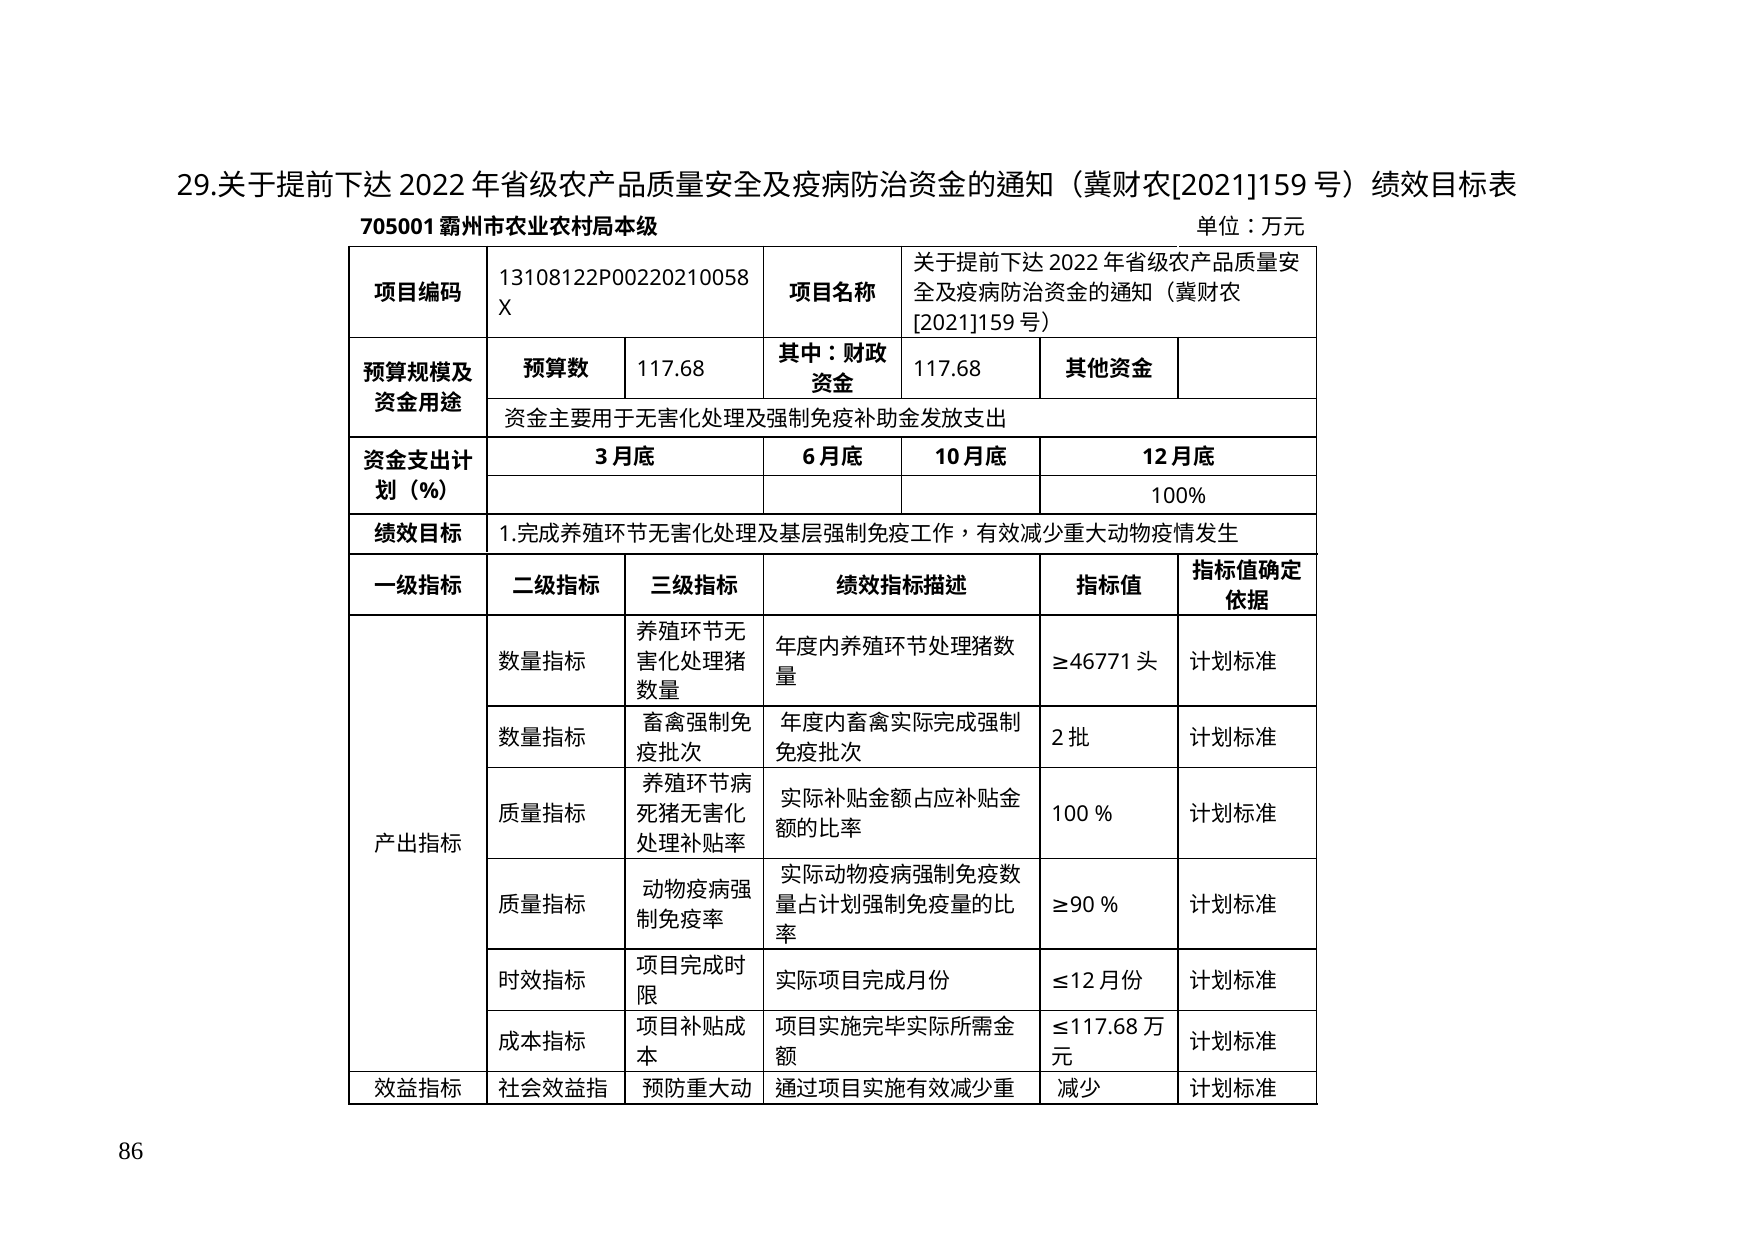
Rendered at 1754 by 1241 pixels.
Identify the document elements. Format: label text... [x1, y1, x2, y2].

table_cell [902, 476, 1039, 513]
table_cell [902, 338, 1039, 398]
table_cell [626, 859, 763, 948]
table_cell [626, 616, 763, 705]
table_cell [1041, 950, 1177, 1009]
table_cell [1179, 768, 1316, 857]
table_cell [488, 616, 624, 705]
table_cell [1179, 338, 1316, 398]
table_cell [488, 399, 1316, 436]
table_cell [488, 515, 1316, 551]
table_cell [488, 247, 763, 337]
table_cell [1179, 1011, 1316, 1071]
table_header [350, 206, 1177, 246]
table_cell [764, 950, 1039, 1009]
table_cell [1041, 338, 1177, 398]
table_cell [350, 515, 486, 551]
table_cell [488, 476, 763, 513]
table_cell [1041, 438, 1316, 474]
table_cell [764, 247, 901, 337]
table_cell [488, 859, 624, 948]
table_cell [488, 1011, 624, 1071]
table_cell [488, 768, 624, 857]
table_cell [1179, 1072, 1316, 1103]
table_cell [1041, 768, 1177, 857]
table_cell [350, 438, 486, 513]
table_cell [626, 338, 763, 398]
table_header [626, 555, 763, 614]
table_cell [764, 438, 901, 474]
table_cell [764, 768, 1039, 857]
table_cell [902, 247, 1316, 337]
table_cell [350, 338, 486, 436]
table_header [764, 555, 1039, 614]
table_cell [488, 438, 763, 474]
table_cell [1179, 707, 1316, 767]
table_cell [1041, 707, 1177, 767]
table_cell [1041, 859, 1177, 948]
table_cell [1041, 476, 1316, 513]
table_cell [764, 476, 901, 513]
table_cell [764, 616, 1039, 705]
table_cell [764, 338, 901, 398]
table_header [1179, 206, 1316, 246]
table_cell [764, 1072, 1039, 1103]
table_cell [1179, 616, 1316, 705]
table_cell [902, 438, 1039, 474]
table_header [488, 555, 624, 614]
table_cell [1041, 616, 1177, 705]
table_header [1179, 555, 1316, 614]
text 29.关于提前下达2022年省级农产品质量安全及疫病防治资金的通知（冀财农[2021]159号）绩效目标表 [118, 164, 1547, 204]
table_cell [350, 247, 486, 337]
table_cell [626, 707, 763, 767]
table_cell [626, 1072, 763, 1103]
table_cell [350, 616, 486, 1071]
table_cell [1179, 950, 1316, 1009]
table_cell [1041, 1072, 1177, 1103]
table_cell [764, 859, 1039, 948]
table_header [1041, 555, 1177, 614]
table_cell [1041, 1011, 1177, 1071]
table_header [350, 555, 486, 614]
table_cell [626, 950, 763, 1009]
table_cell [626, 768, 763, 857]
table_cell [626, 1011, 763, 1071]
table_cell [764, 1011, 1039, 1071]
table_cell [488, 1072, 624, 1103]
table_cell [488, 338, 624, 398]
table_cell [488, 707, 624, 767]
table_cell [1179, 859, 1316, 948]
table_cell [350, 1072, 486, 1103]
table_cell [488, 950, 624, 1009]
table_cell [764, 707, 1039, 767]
